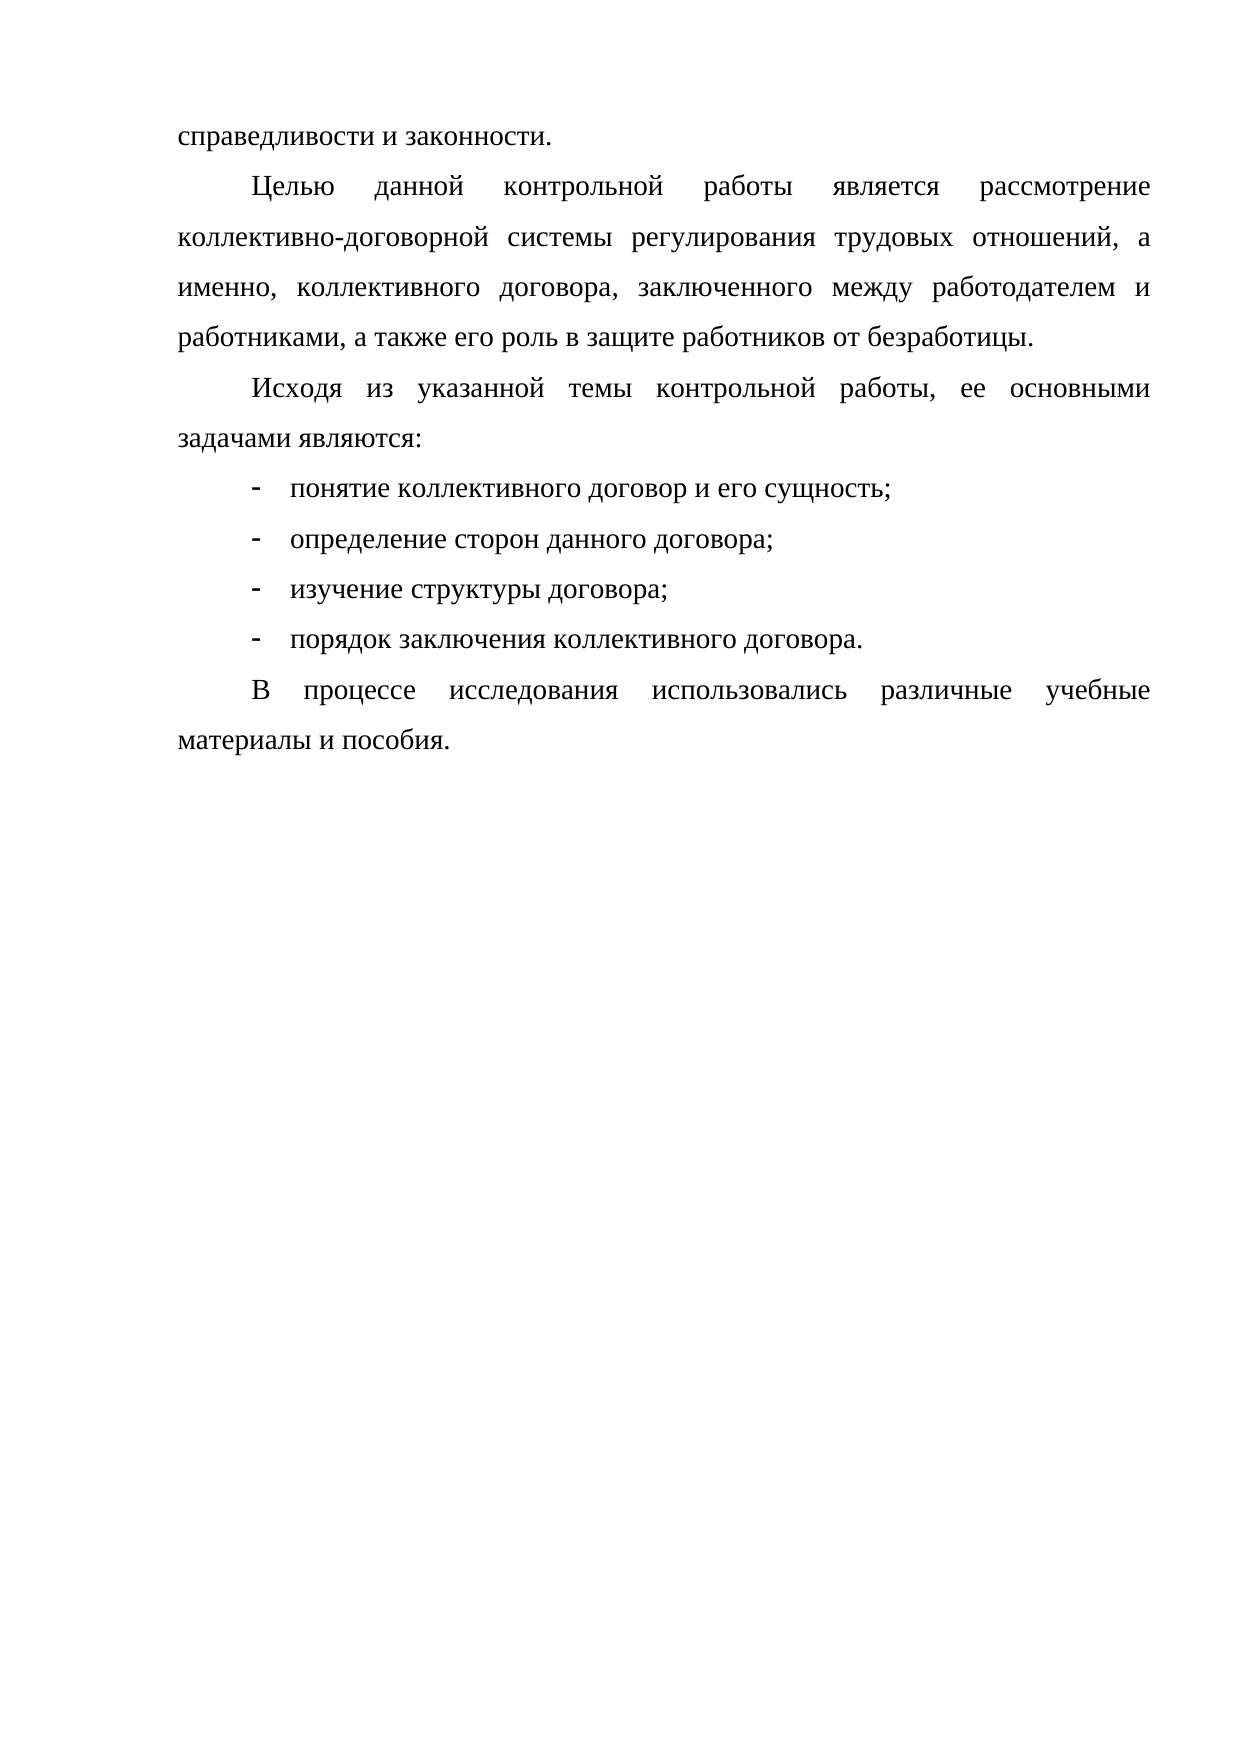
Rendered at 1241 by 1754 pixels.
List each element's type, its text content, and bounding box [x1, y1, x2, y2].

text В процессе исследования использовались различные учебные материалы и пособия. [177, 672, 1152, 756]
list понятие коллективного договор и его сущность; [177, 470, 1152, 504]
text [177, 118, 1152, 152]
list определение сторон данного договора; [177, 521, 1152, 554]
text Целью данной контрольной работы является рассмотрение коллективно-договорной системы регулирования трудовых отношений, а именно, коллективного договора, заключенного между работодателем и работниками, а также его роль в защите работников от безработицы. [177, 168, 1152, 353]
list порядок заключения коллективного договора. [177, 622, 1152, 655]
text Исходя из указанной темы контрольной работы, ее основными задачами являются: [177, 370, 1152, 453]
list изучение структуры договора; [177, 571, 1152, 605]
